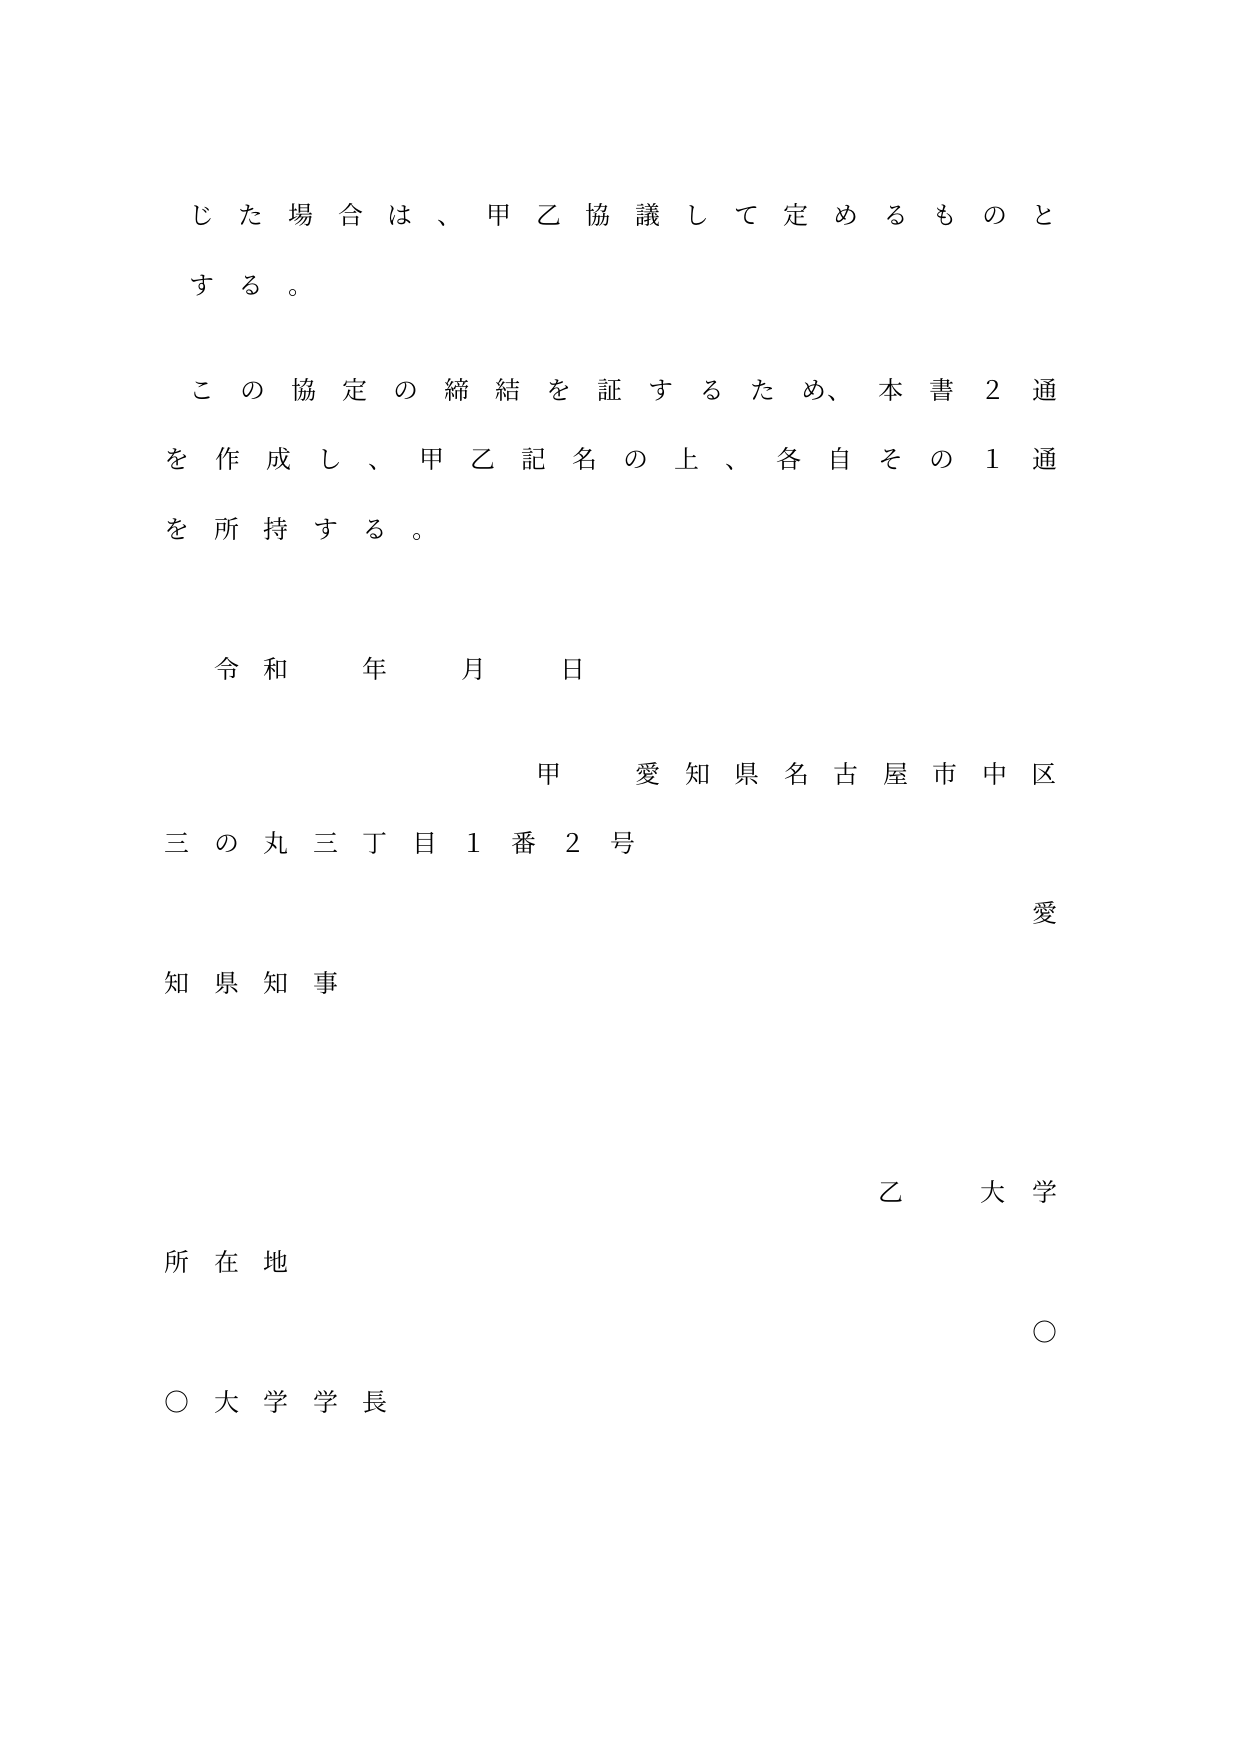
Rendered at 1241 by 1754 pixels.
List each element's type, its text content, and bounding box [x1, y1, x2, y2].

text 愛知県知事 [164, 877, 1082, 1017]
text ○○大学学長 [164, 1296, 1082, 1435]
text この協定の締結を証するため、本書２通を作成し、甲乙記名の上、各自その１通を所持する。 [164, 353, 1082, 563]
text 甲 愛知県名古屋市中区三の丸三丁目１番２号 [164, 737, 1082, 877]
text 乙 大学所在地 [164, 1156, 1082, 1296]
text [164, 179, 1082, 319]
text 令和 年 月 日 [164, 633, 1082, 702]
